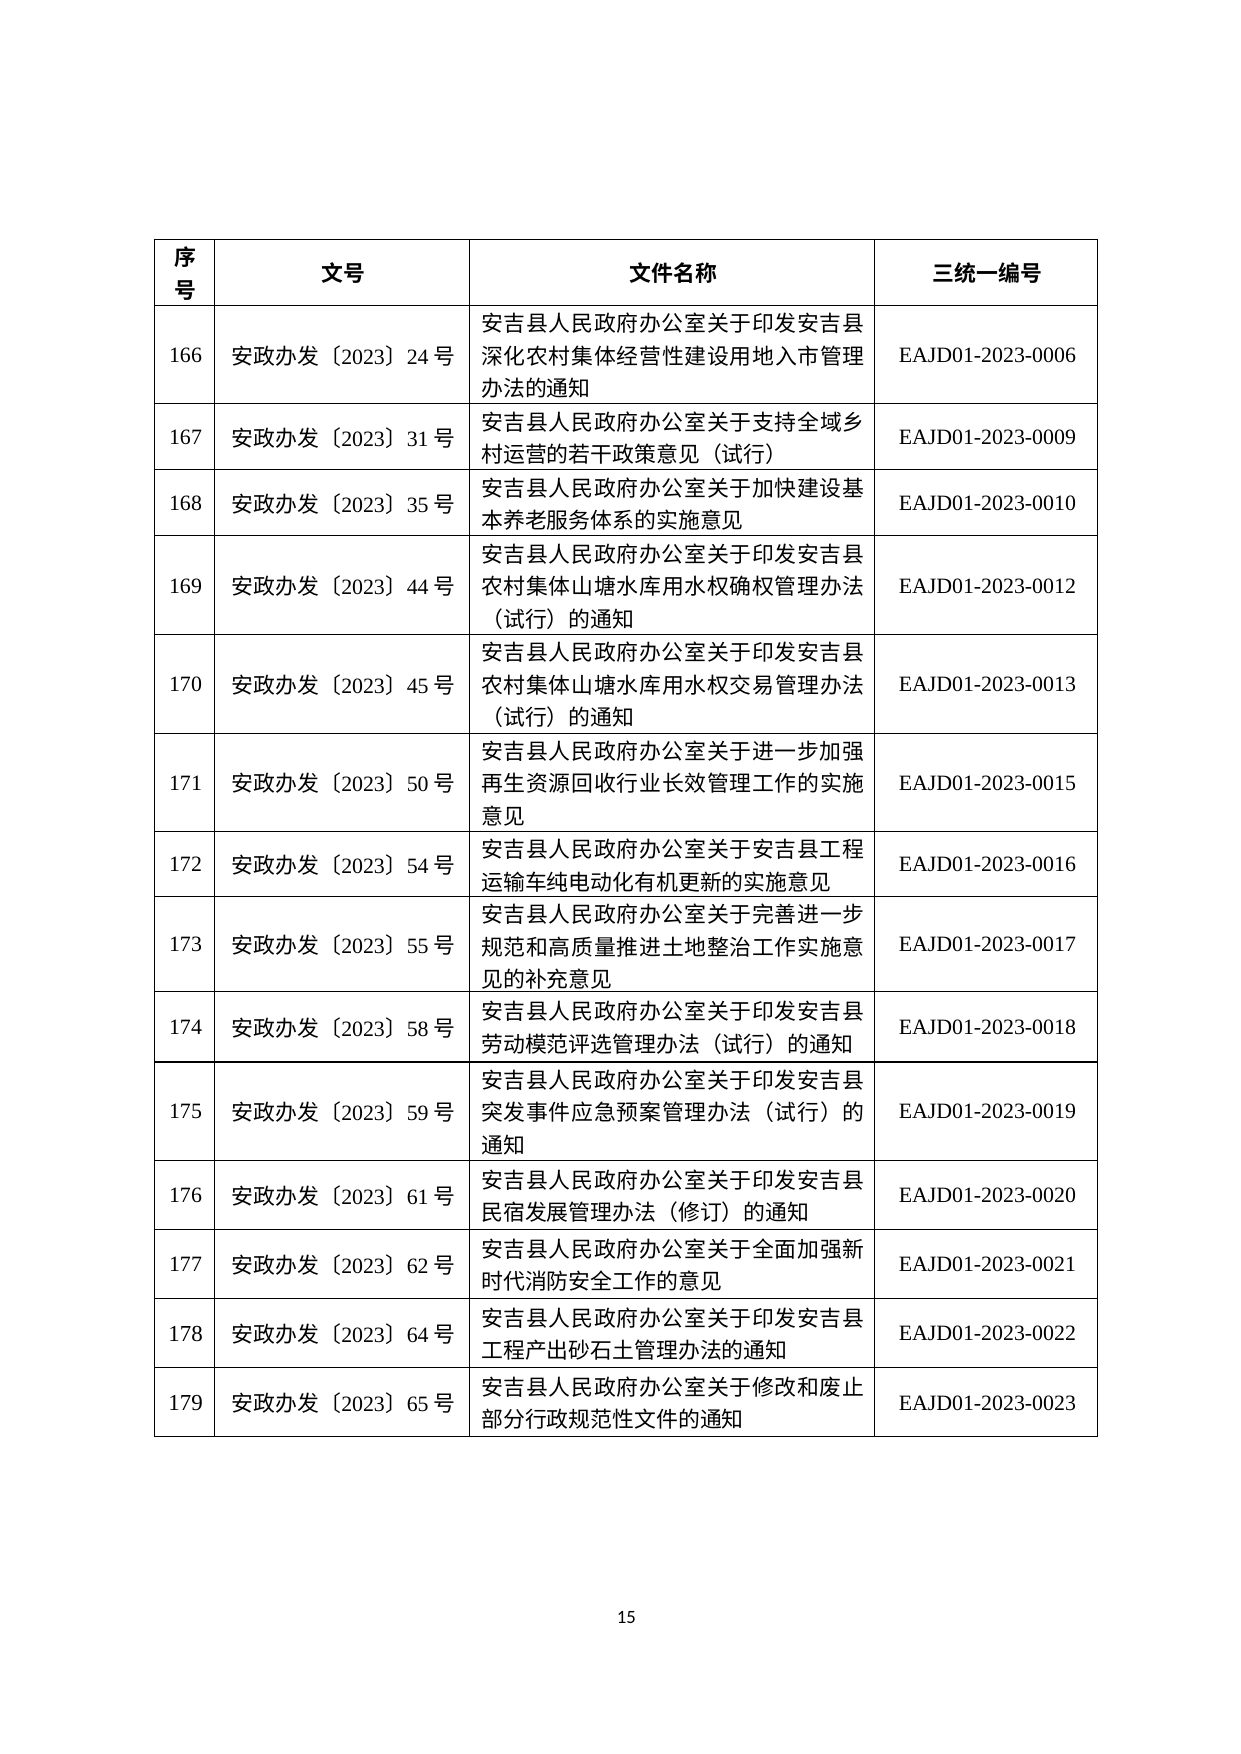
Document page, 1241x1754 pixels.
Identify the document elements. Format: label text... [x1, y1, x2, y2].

table_cell 安吉县人民政府办公室关于印发安吉县劳动模范评选管理办法（试行）的通知 [470, 992, 874, 1061]
table_cell 安政办发〔2023〕58号 [215, 992, 469, 1061]
table_cell 安吉县人民政府办公室关于印发安吉县深化农村集体经营性建设用地入市管理办法的通知 [470, 306, 874, 403]
table_cell 安吉县人民政府办公室关于印发安吉县民宿发展管理办法（修订）的通知 [470, 1161, 874, 1229]
table_cell 安政办发〔2023〕45号 [215, 635, 469, 732]
table_cell EAJD01-2023-0012 [875, 536, 1097, 634]
table_cell 178 [155, 1299, 214, 1367]
table_cell 安政办发〔2023〕35号 [215, 470, 469, 535]
table_cell EAJD01-2023-0015 [875, 734, 1097, 831]
table_cell EAJD01-2023-0023 [875, 1368, 1097, 1436]
table_cell 179 [155, 1368, 214, 1436]
table_cell 安吉县人民政府办公室关于印发安吉县农村集体山塘水库用水权交易管理办法（试行）的通知 [470, 635, 874, 732]
table_header 文件名称 [470, 240, 874, 305]
table_cell EAJD01-2023-0022 [875, 1299, 1097, 1367]
table_cell 安政办发〔2023〕55号 [215, 897, 469, 991]
table_cell EAJD01-2023-0020 [875, 1161, 1097, 1229]
table_cell 安政办发〔2023〕31号 [215, 404, 469, 469]
table_cell 安吉县人民政府办公室关于安吉县工程运输车纯电动化有机更新的实施意见 [470, 832, 874, 896]
table_cell 172 [155, 832, 214, 896]
table_cell 168 [155, 470, 214, 535]
table_cell 176 [155, 1161, 214, 1229]
table_header 文号 [215, 240, 469, 305]
table_cell EAJD01-2023-0013 [875, 635, 1097, 732]
table_cell EAJD01-2023-0017 [875, 897, 1097, 991]
table_cell 167 [155, 404, 214, 469]
table_cell EAJD01-2023-0019 [875, 1063, 1097, 1160]
table_cell EAJD01-2023-0009 [875, 404, 1097, 469]
table_cell 安政办发〔2023〕44号 [215, 536, 469, 634]
table_cell 安政办发〔2023〕64号 [215, 1299, 469, 1367]
table_cell 安吉县人民政府办公室关于印发安吉县农村集体山塘水库用水权确权管理办法（试行）的通知 [470, 536, 874, 634]
table_cell 安吉县人民政府办公室关于完善进一步规范和高质量推进土地整治工作实施意见的补充意见 [470, 897, 874, 991]
table_cell EAJD01-2023-0021 [875, 1230, 1097, 1298]
table_cell 174 [155, 992, 214, 1061]
table_cell EAJD01-2023-0018 [875, 992, 1097, 1061]
table_cell 171 [155, 734, 214, 831]
table_header 序号 [155, 240, 214, 305]
table_cell 安政办发〔2023〕50号 [215, 734, 469, 831]
table_cell 安吉县人民政府办公室关于全面加强新时代消防安全工作的意见 [470, 1230, 874, 1298]
table_cell 安吉县人民政府办公室关于修改和废止部分行政规范性文件的通知 [470, 1368, 874, 1436]
table_cell 安政办发〔2023〕62号 [215, 1230, 469, 1298]
table_cell 安吉县人民政府办公室关于印发安吉县工程产出砂石土管理办法的通知 [470, 1299, 874, 1367]
table_cell 173 [155, 897, 214, 991]
table_cell EAJD01-2023-0016 [875, 832, 1097, 896]
table_cell EAJD01-2023-0010 [875, 470, 1097, 535]
table_cell 安政办发〔2023〕54号 [215, 832, 469, 896]
table_cell 安政办发〔2023〕61号 [215, 1161, 469, 1229]
table_cell 177 [155, 1230, 214, 1298]
table_cell 安政办发〔2023〕59号 [215, 1063, 469, 1160]
table_cell 安吉县人民政府办公室关于加快建设基本养老服务体系的实施意见 [470, 470, 874, 535]
table_cell 安吉县人民政府办公室关于印发安吉县突发事件应急预案管理办法（试行）的通知 [470, 1063, 874, 1160]
table_cell 169 [155, 536, 214, 634]
table_cell 安吉县人民政府办公室关于支持全域乡村运营的若干政策意见（试行） [470, 404, 874, 469]
table_cell 安吉县人民政府办公室关于进一步加强再生资源回收行业长效管理工作的实施意见 [470, 734, 874, 831]
table_cell 安政办发〔2023〕24号 [215, 306, 469, 403]
table_cell 170 [155, 635, 214, 732]
table_header 三统一编号 [875, 240, 1097, 305]
table_cell 175 [155, 1063, 214, 1160]
table_cell 166 [155, 306, 214, 403]
table_cell 安政办发〔2023〕65号 [215, 1368, 469, 1436]
table_cell EAJD01-2023-0006 [875, 306, 1097, 403]
